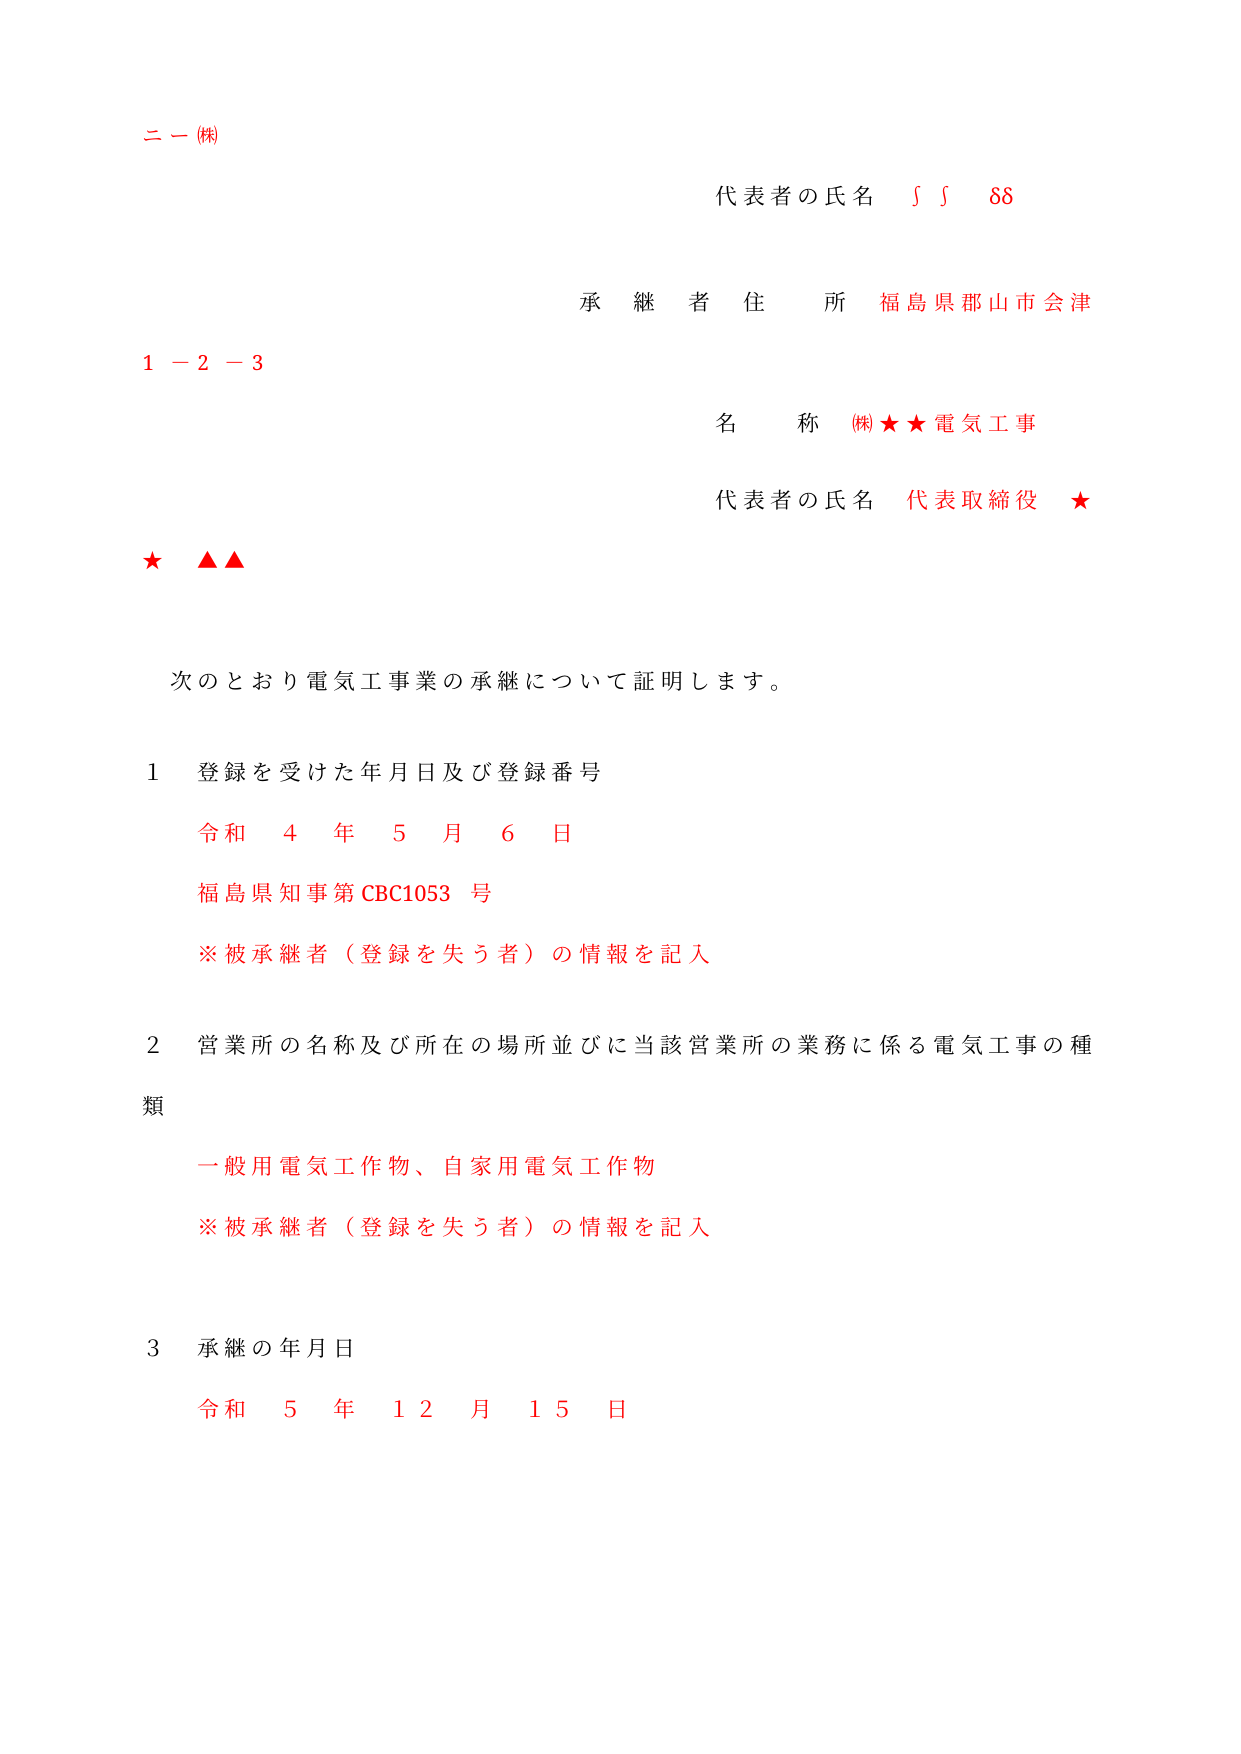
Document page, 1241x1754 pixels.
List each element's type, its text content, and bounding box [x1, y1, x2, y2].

text 承 継 者 住 所 福島県郡山市会津1－2－3 [142, 271, 1098, 377]
text 名 称 ㈱★★電気工事 [142, 392, 1098, 453]
text 代表者の氏名 ∫∫ δδ [142, 164, 1098, 225]
text 令和 ４ 年 ５ 月 ６ 日 [142, 802, 1098, 862]
text 一般用電気工作物、自家用電気工作物 [142, 1135, 1098, 1196]
text 名 称 いわき電気カンパニー㈱ [142, 119, 1098, 149]
text ※被承継者（登録を失う者）の情報を記入 [142, 1196, 1098, 1256]
text 代表者の氏名 代表取締役 ★★ ▲▲ [142, 468, 1098, 574]
text 福島県知事第CBC1053号 [142, 862, 1098, 923]
text ３ 承継の年月日 [142, 1317, 1098, 1377]
text ２ 営業所の名称及び所在の場所並びに当該営業所の業務に係る電気工事の種類 [142, 1014, 1098, 1135]
text 次のとおり電気工事業の承継について証明します｡ [142, 650, 1098, 711]
text 令和 ５ 年 １２ 月 １５ 日 [142, 1377, 1098, 1438]
text ※被承継者（登録を失う者）の情報を記入 [142, 923, 1098, 983]
text １ 登録を受けた年月日及び登録番号 [142, 741, 1098, 802]
